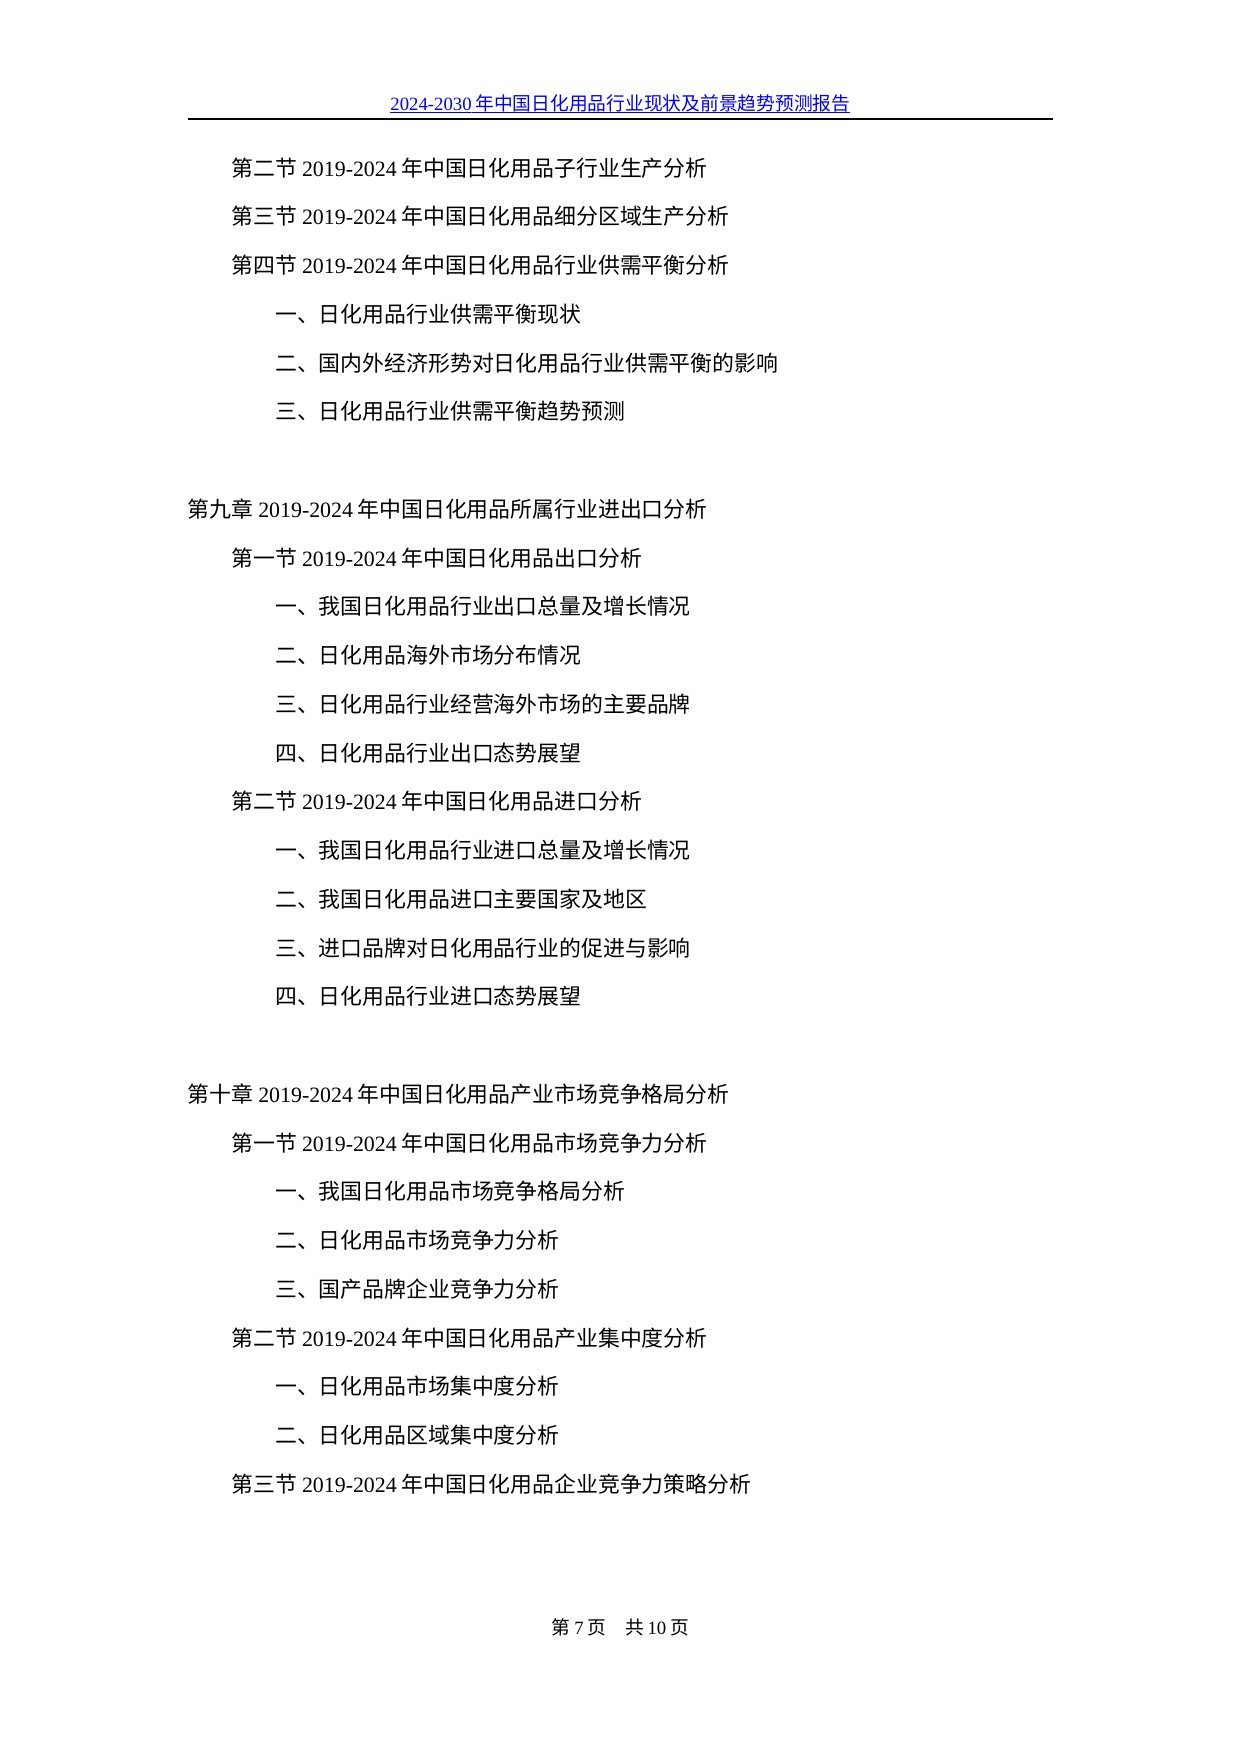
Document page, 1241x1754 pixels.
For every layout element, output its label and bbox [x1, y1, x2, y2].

text [187, 150, 1053, 1499]
